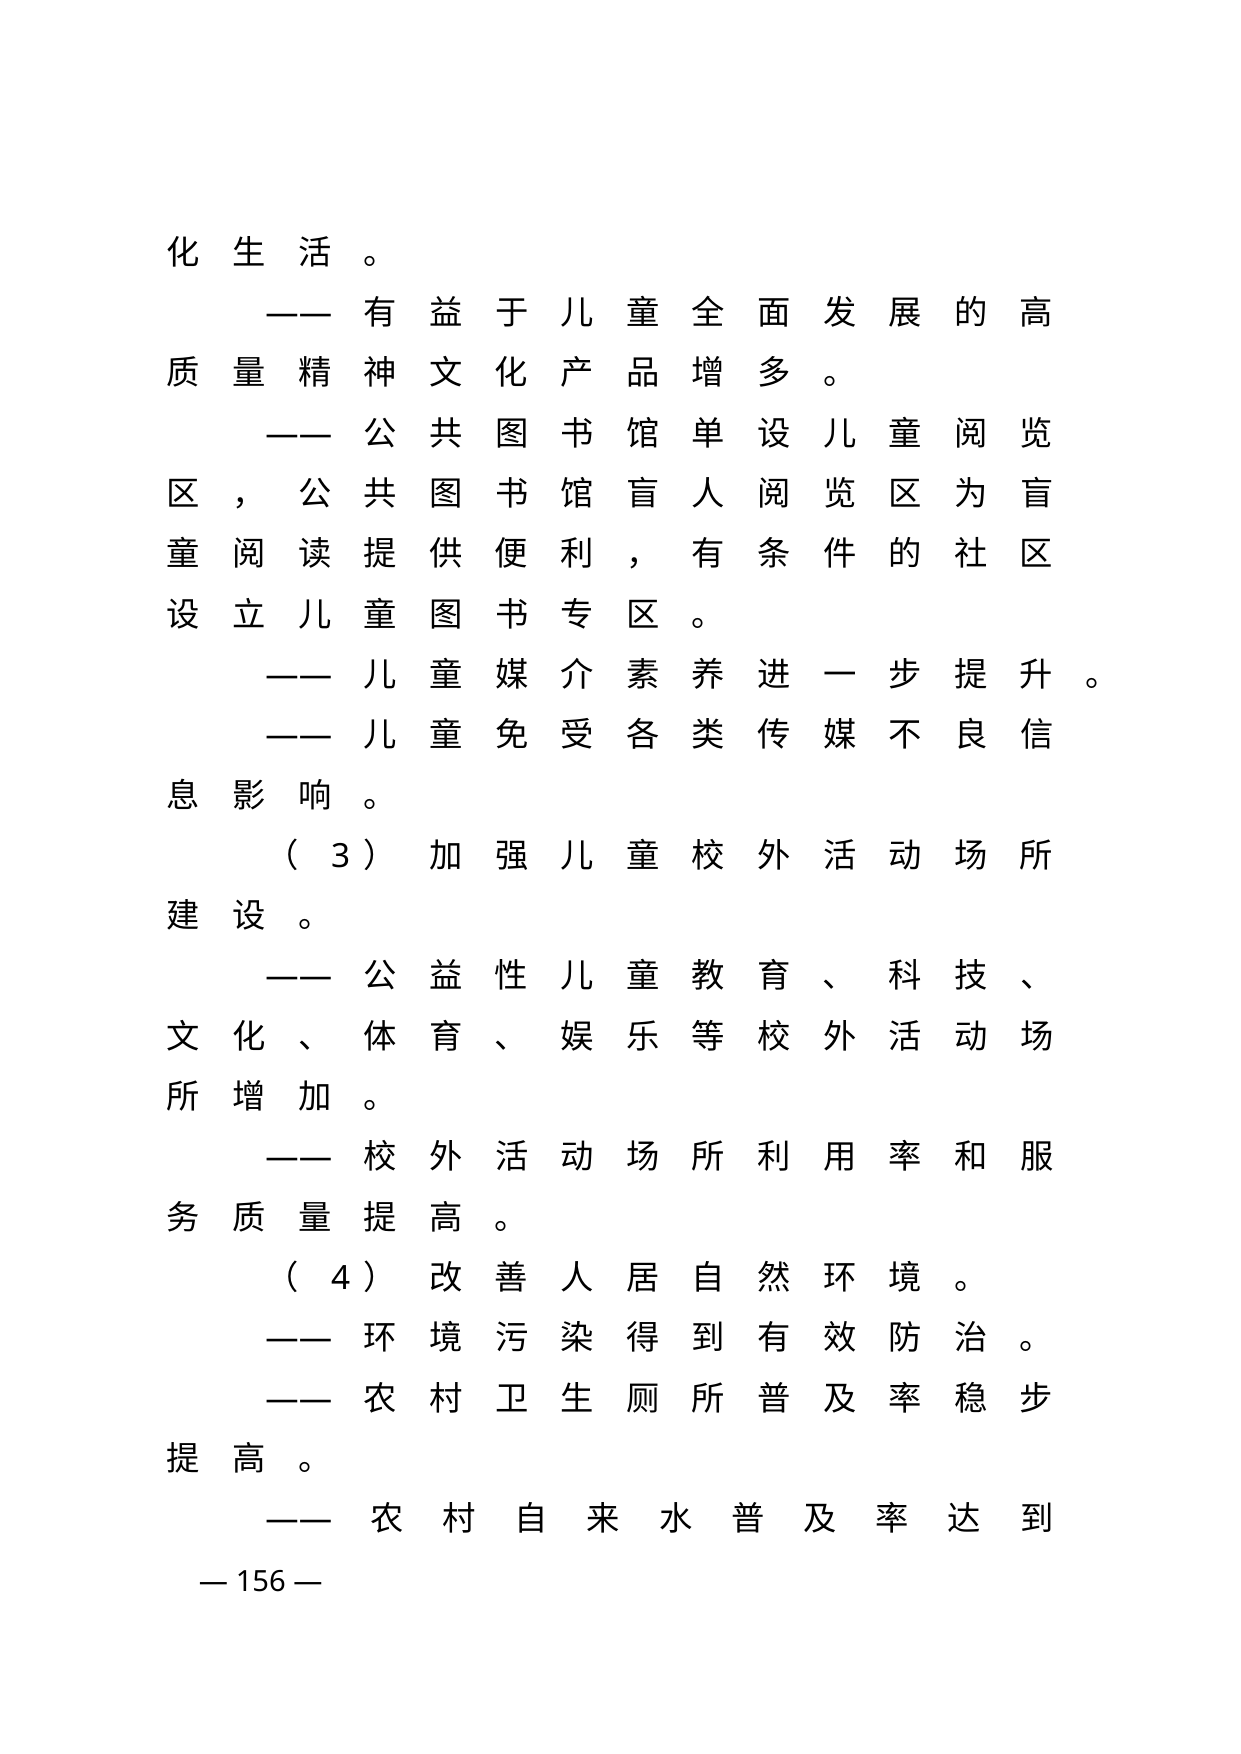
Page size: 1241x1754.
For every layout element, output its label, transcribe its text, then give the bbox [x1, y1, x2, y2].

text （3）加强儿童校外活动场所建设。 [167, 823, 1085, 943]
text ——校外活动场所利用率和服务质量提高。 [167, 1124, 1085, 1245]
text ——有益于儿童全面发展的高质量精神文化产品增多。 [167, 280, 1085, 400]
text （2）丰富净化儿童的精神文化生活。 [167, 219, 1085, 280]
text ——公益性儿童教育、科技、文化、体育、娱乐等校外活动场所增加。 [167, 943, 1085, 1124]
text ——农村自来水普及率达到100%。 [167, 1486, 1085, 1546]
text ——农村卫生厕所普及率稳步提高。 [167, 1365, 1085, 1486]
text ——儿童媒介素养进一步提升。 [167, 642, 1085, 702]
text （4）改善人居自然环境。 [167, 1245, 1085, 1305]
text ——儿童免受各类传媒不良信息影响。 [167, 702, 1085, 823]
text ——环境污染得到有效防治。 [167, 1305, 1085, 1365]
text ——公共图书馆单设儿童阅览区，公共图书馆盲人阅览区为盲童阅读提供便利，有条件的社区设立儿童图书专区。 [167, 400, 1085, 642]
